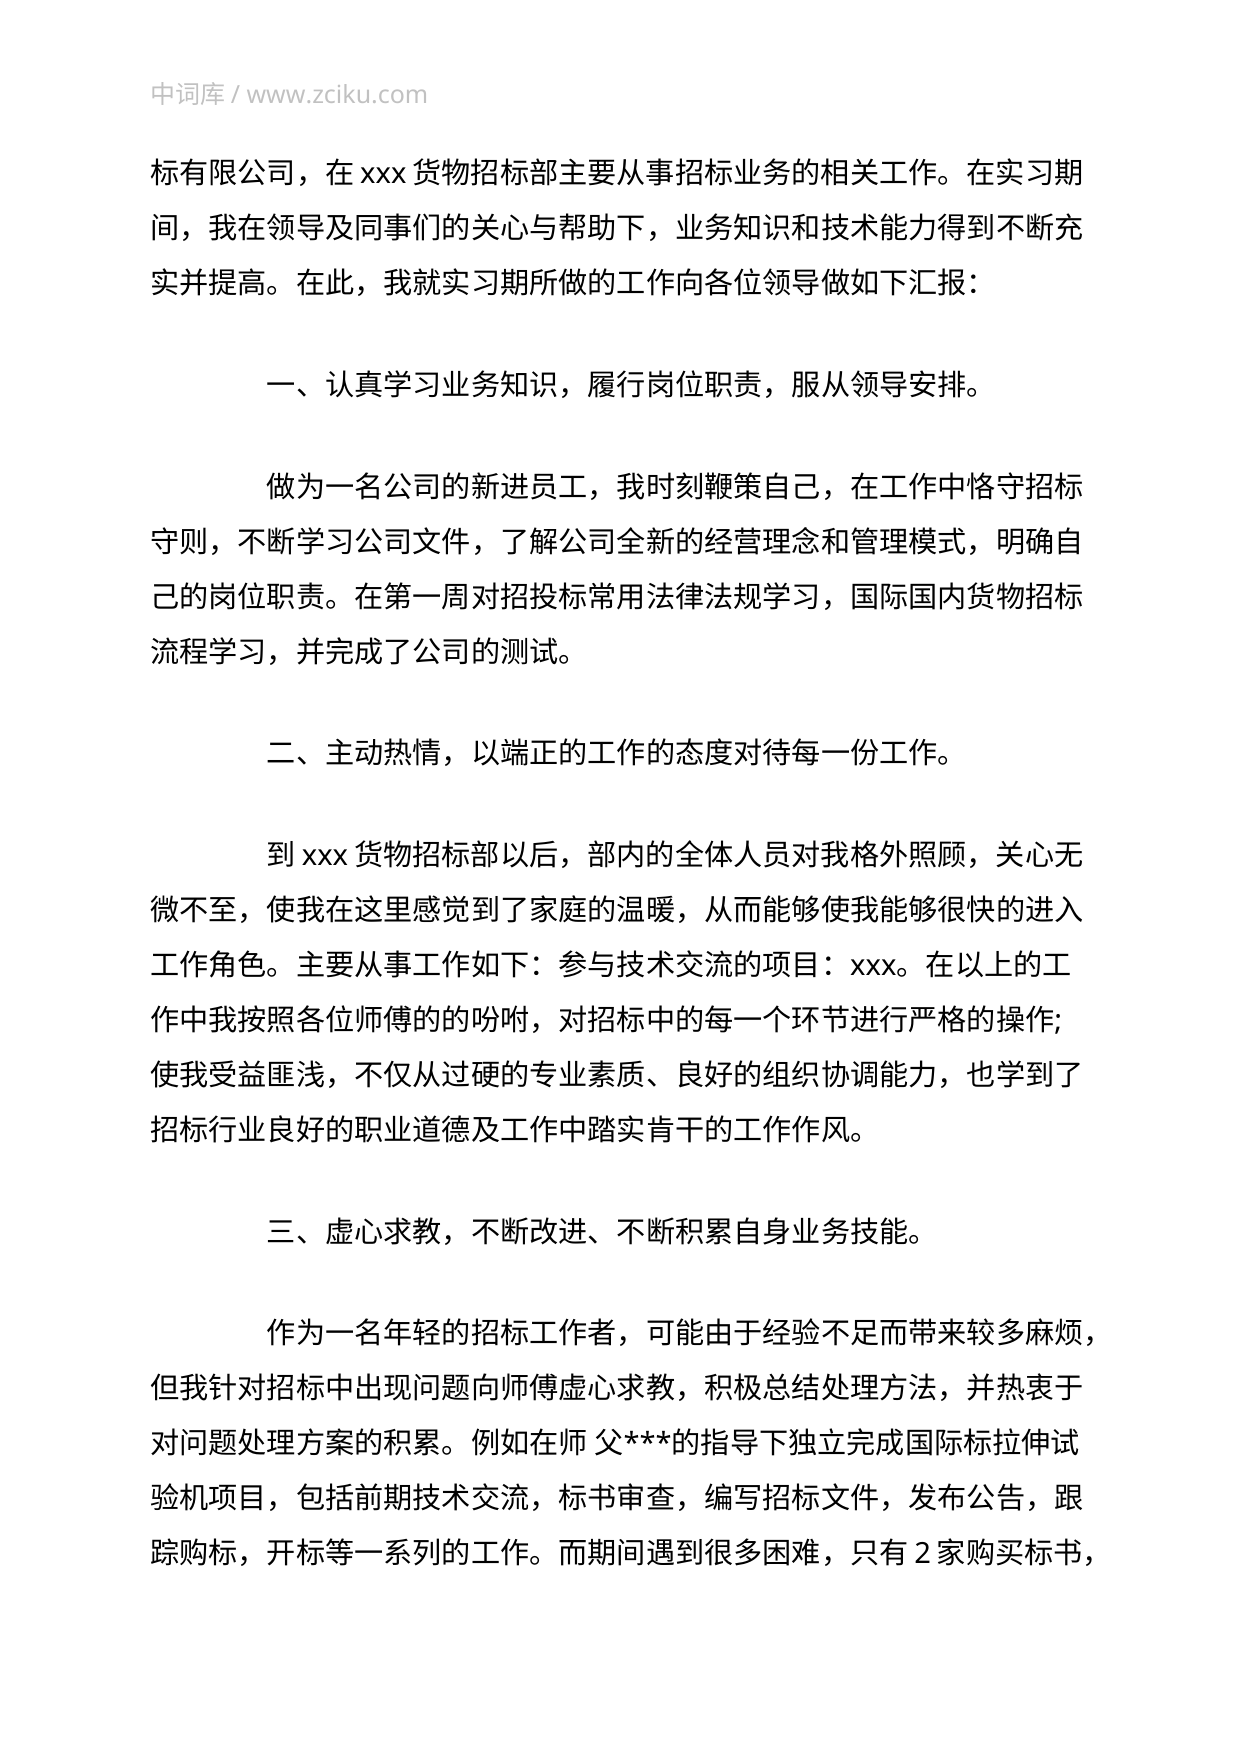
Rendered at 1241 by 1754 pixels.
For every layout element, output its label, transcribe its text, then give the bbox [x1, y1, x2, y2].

text 到xxx货物招标部以后，部内的全体人员对我格外照顾，关心无微不至，使我在这里感觉到了家庭的温暖，从而能够使我能够很快的进入工作角色。主要从事工作如下：参与技术交流的项目：xxx。在以上的工作中我按照各位师傅的的吩咐，对招标中的每一个环节进行严格的操作;使我受益匪浅，不仅从过硬的专业素质、良好的组织协调能力，也学到了招标行业良好的职业道德及工作中踏实肯干的工作作风。 [150, 832, 1090, 1149]
text 做为一名公司的新进员工，我时刻鞭策自己，在工作中恪守招标守则，不断学习公司文件，了解公司全新的经营理念和管理模式，明确自己的岗位职责。在第一周对招投标常用法律法规学习，国际国内货物招标流程学习，并完成了公司的测试。 [150, 463, 1090, 670]
text 二、主动热情，以端正的工作的态度对待每一份工作。 [150, 730, 1090, 772]
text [150, 150, 1090, 302]
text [150, 1310, 1090, 1572]
text 一、认真学习业务知识，履行岗位职责，服从领导安排。 [150, 362, 1090, 404]
text 三、虚心求教，不断改进、不断积累自身业务技能。 [150, 1208, 1090, 1251]
